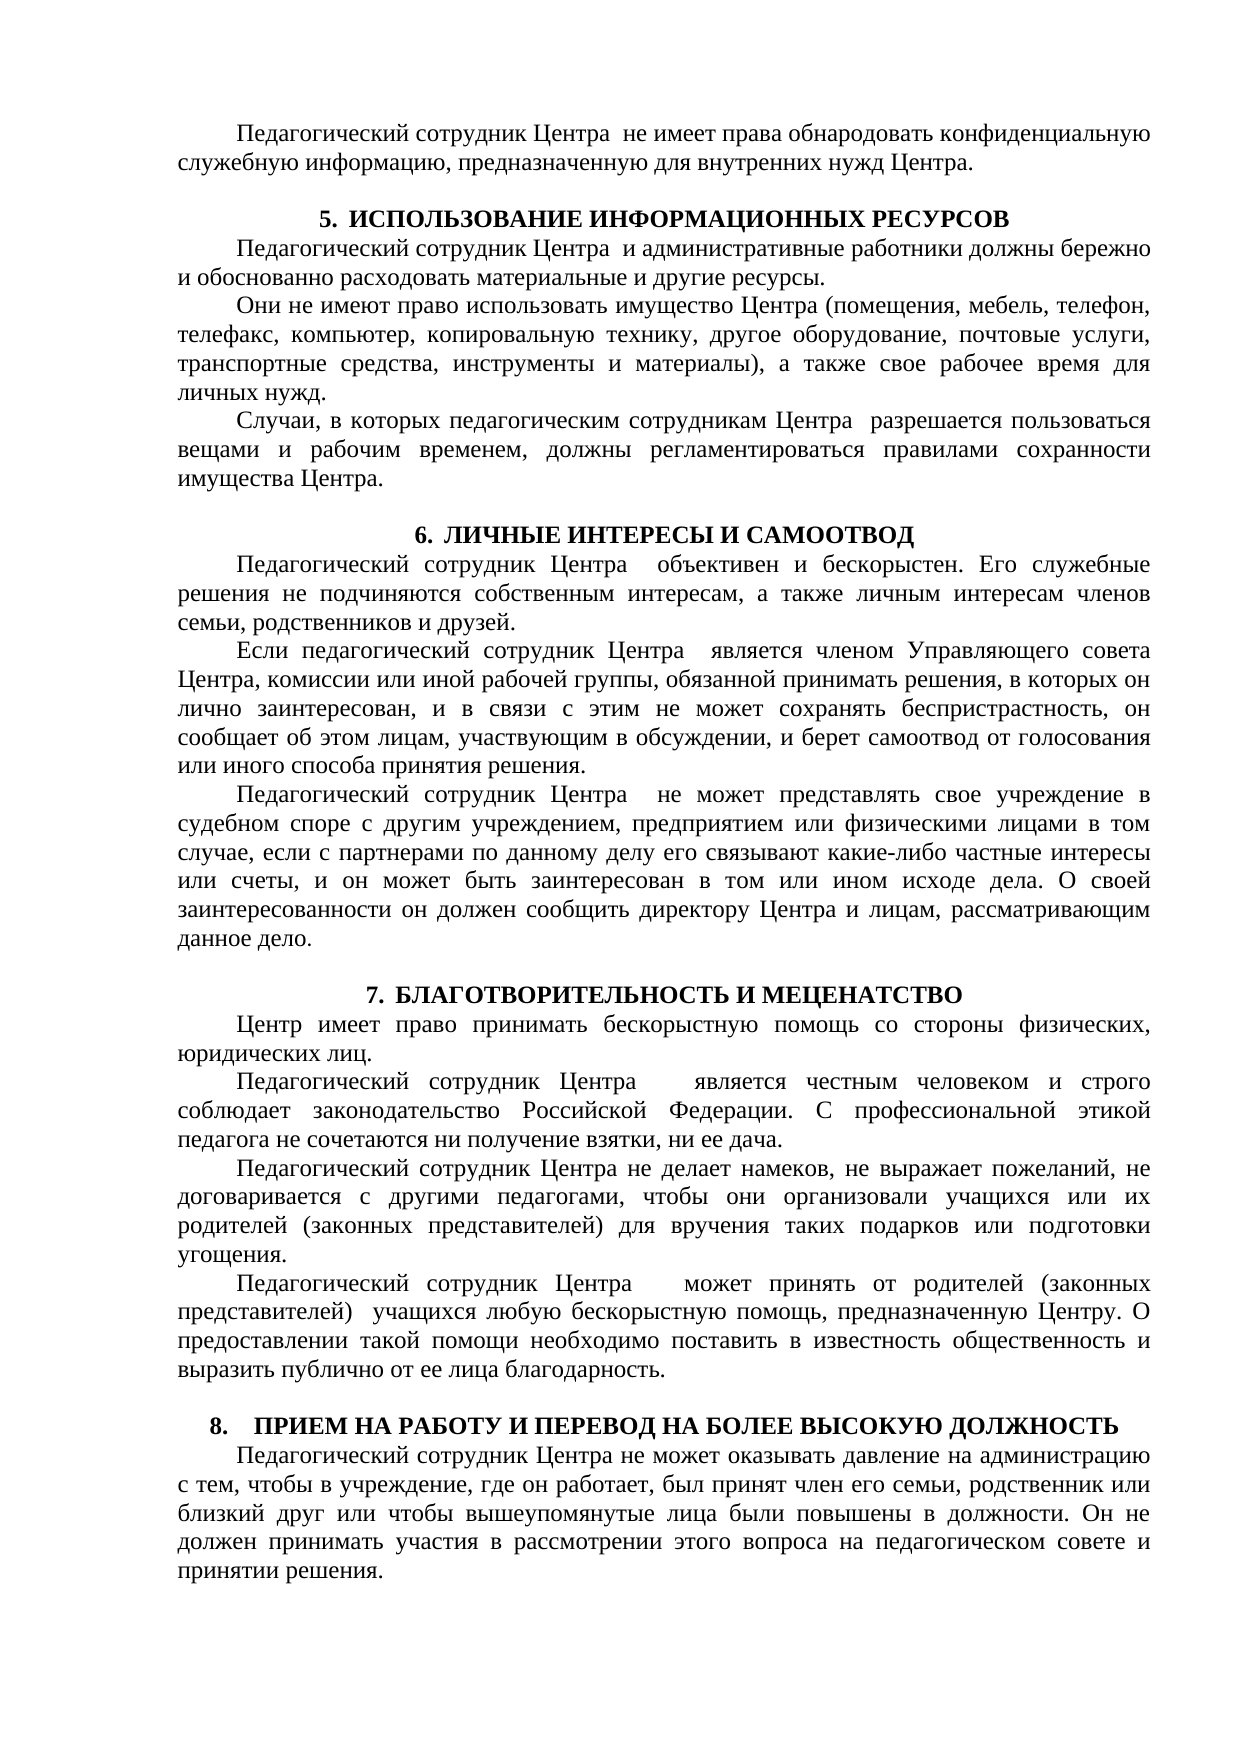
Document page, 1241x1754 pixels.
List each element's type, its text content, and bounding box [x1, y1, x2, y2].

text Они не имеют право использовать имущество Центра (помещения, мебель, телефон, телефакс, компьютер, копировальную технику, другое оборудование, почтовые услуги, транспортные средства, инструменты и материалы), а также свое рабочее время для личных нужд. [177, 291, 1152, 406]
text Педагогический сотрудник Центра может принять от родителей (законных представителей) учащихся любую бескорыстную помощь, предназначенную Центру. О предоставлении такой помощи необходимо поставить в известность общественность и выразить публично от ее лица благодарность. [177, 1268, 1152, 1383]
text Случаи, в которых педагогическим сотрудникам Центра разрешается пользоваться вещами и рабочим временем, должны регламентироваться правилами сохранности имущества Центра. [177, 406, 1152, 492]
list ПРИЕМ НА РАБОТУ И ПЕРЕВОД НА БОЛЕЕ ВЫСОКУЮ ДОЛЖНОСТЬ [177, 1411, 1152, 1440]
text Педагогический сотрудник Центра не имеет права обнародовать конфиденциальную служебную информацию, предназначенную для внутренних нужд Центра. [177, 118, 1152, 176]
text Педагогический сотрудник Центра объективен и бескорыстен. Его служебные решения не подчиняются собственным интересам, а также личным интересам членов семьи, родственников и друзей. [177, 549, 1152, 636]
text Педагогический сотрудник Центра и административные работники должны бережно и обоснованно расходовать материальные и другие ресурсы. [177, 233, 1152, 291]
text Центр имеет право принимать бескорыстную помощь со стороны физических, юридических лиц. [177, 1009, 1152, 1066]
text Если педагогический сотрудник Центра является членом Управляющего совета Центра, комиссии или иной рабочей группы, обязанной принимать решения, в которых он лично заинтересован, и в связи с этим не может сохранять беспристрастность, он сообщает об этом лицам, участвующим в обсуждении, и берет самоотвод от голосования или иного способа принятия решения. [177, 636, 1152, 779]
text Педагогический сотрудник Центра не может оказывать давление на администрацию с тем, чтобы в учреждение, где он работает, был принят член его семьи, родственник или близкий друг или чтобы вышеупомянутые лица были повышены в должности. Он не должен принимать участия в рассмотрении этого вопроса на педагогическом совете и принятии решения. [177, 1440, 1152, 1584]
text Педагогический сотрудник Центра является честным человеком и строго соблюдает законодательство Российской Федерации. С профессиональной этикой педагога не сочетаются ни получение взятки, ни ее дача. [177, 1066, 1152, 1153]
list ЛИЧНЫЕ ИНТЕРЕСЫ И САМООТВОД [177, 521, 1152, 549]
text Педагогический сотрудник Центра не может представлять свое учреждение в судебном споре с другим учреждением, предприятием или физическими лицами в том случае, если с партнерами по данному делу его связывают какие-либо частные интересы или счеты, и он может быть заинтересован в том или ином исходе дела. О своей заинтересованности он должен сообщить директору Центра и лицам, рассматривающим данное дело. [177, 779, 1152, 952]
list ИСПОЛЬЗОВАНИЕ ИНФОРМАЦИОННЫХ РЕСУРСОВ [177, 204, 1152, 233]
list БЛАГОТВОРИТЕЛЬНОСТЬ И МЕЦЕНАТСТВО [177, 980, 1152, 1009]
text Педагогический сотрудник Центра не делает намеков, не выражает пожеланий, не договаривается с другими педагогами, чтобы они организовали учащихся или их родителей (законных представителей) для вручения таких подарков или подготовки угощения. [177, 1153, 1152, 1268]
